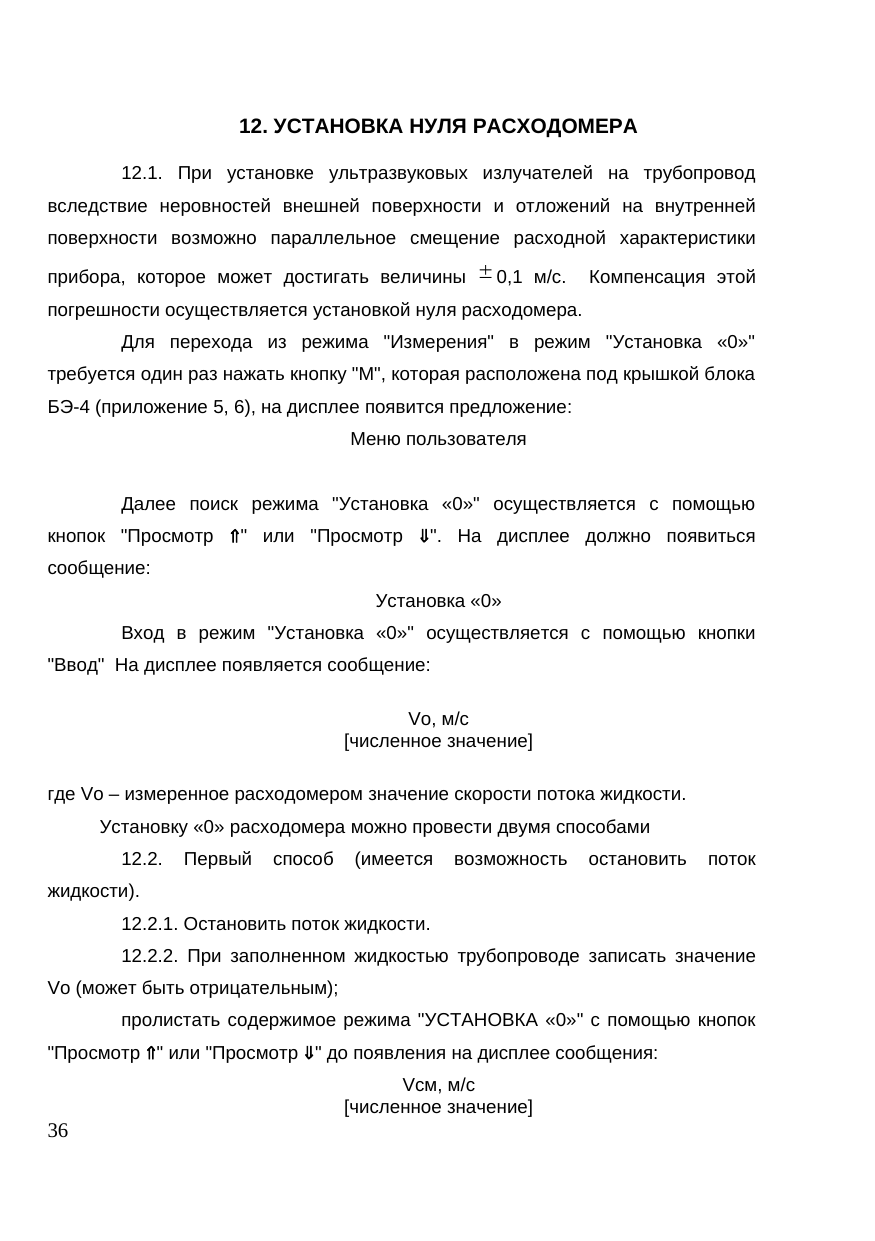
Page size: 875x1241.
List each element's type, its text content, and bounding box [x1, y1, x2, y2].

text 12.1. При установке ультразвуковых излучателей на трубопровод вследствие неровностей внешней поверхности и отложений на внутренней поверхности возможно параллельное смещение расходной характеристики прибора, которое может достигать величины 0,1 м/с. Компенсация этой погрешности осуществляется установкой нуля расходомера. [47, 162, 756, 320]
text Для перехода из режима "Измерения" в режим "Установка «0»" требуется один раз нажать кнопку "М", которая расположена под крышкой блока БЭ-4 (приложение 5, 6), на дисплее появится предложение: [47, 331, 756, 417]
text где Vо – измеренное расходомером значение скорости потока жидкости. [47, 783, 756, 805]
text Вход в режим "Установка «0»" осуществляется с помощью кнопки "Ввод" На дисплее появляется сообщение: [47, 622, 756, 676]
text 12.2.2. При заполненном жидкостью трубопроводе записать значение Vо (может быть отрицательным); [47, 945, 756, 998]
text Vо, м/с [47, 708, 756, 729]
text [численное значение] [47, 729, 756, 751]
text Установку «0» расходомера можно провести двумя способами [47, 816, 756, 837]
text 12.2. Первый способ (имеется возможность остановить поток жидкости). [47, 848, 756, 902]
text Далее поиск режима "Установка «0»" осуществляется с помощью кнопок "Просмотр " или "Просмотр ". На дисплее должно появиться сообщение: [47, 492, 756, 579]
text Меню пользователя [47, 428, 756, 449]
subtitle 12. УСТАНОВКА НУЛЯ РАСХОДОМЕРА [47, 114, 756, 138]
text Установка «0» [47, 589, 756, 611]
text пролистать содержимое режима "УСТАНОВКА «0»" с помощью кнопок "Просмотр " или "Просмотр " до появления на дисплее сообщения: [47, 1009, 756, 1063]
text 12.2.1. Остановить поток жидкости. [47, 912, 756, 934]
text [численное значение] [47, 1096, 756, 1117]
text Vсм, м/с [47, 1074, 756, 1096]
